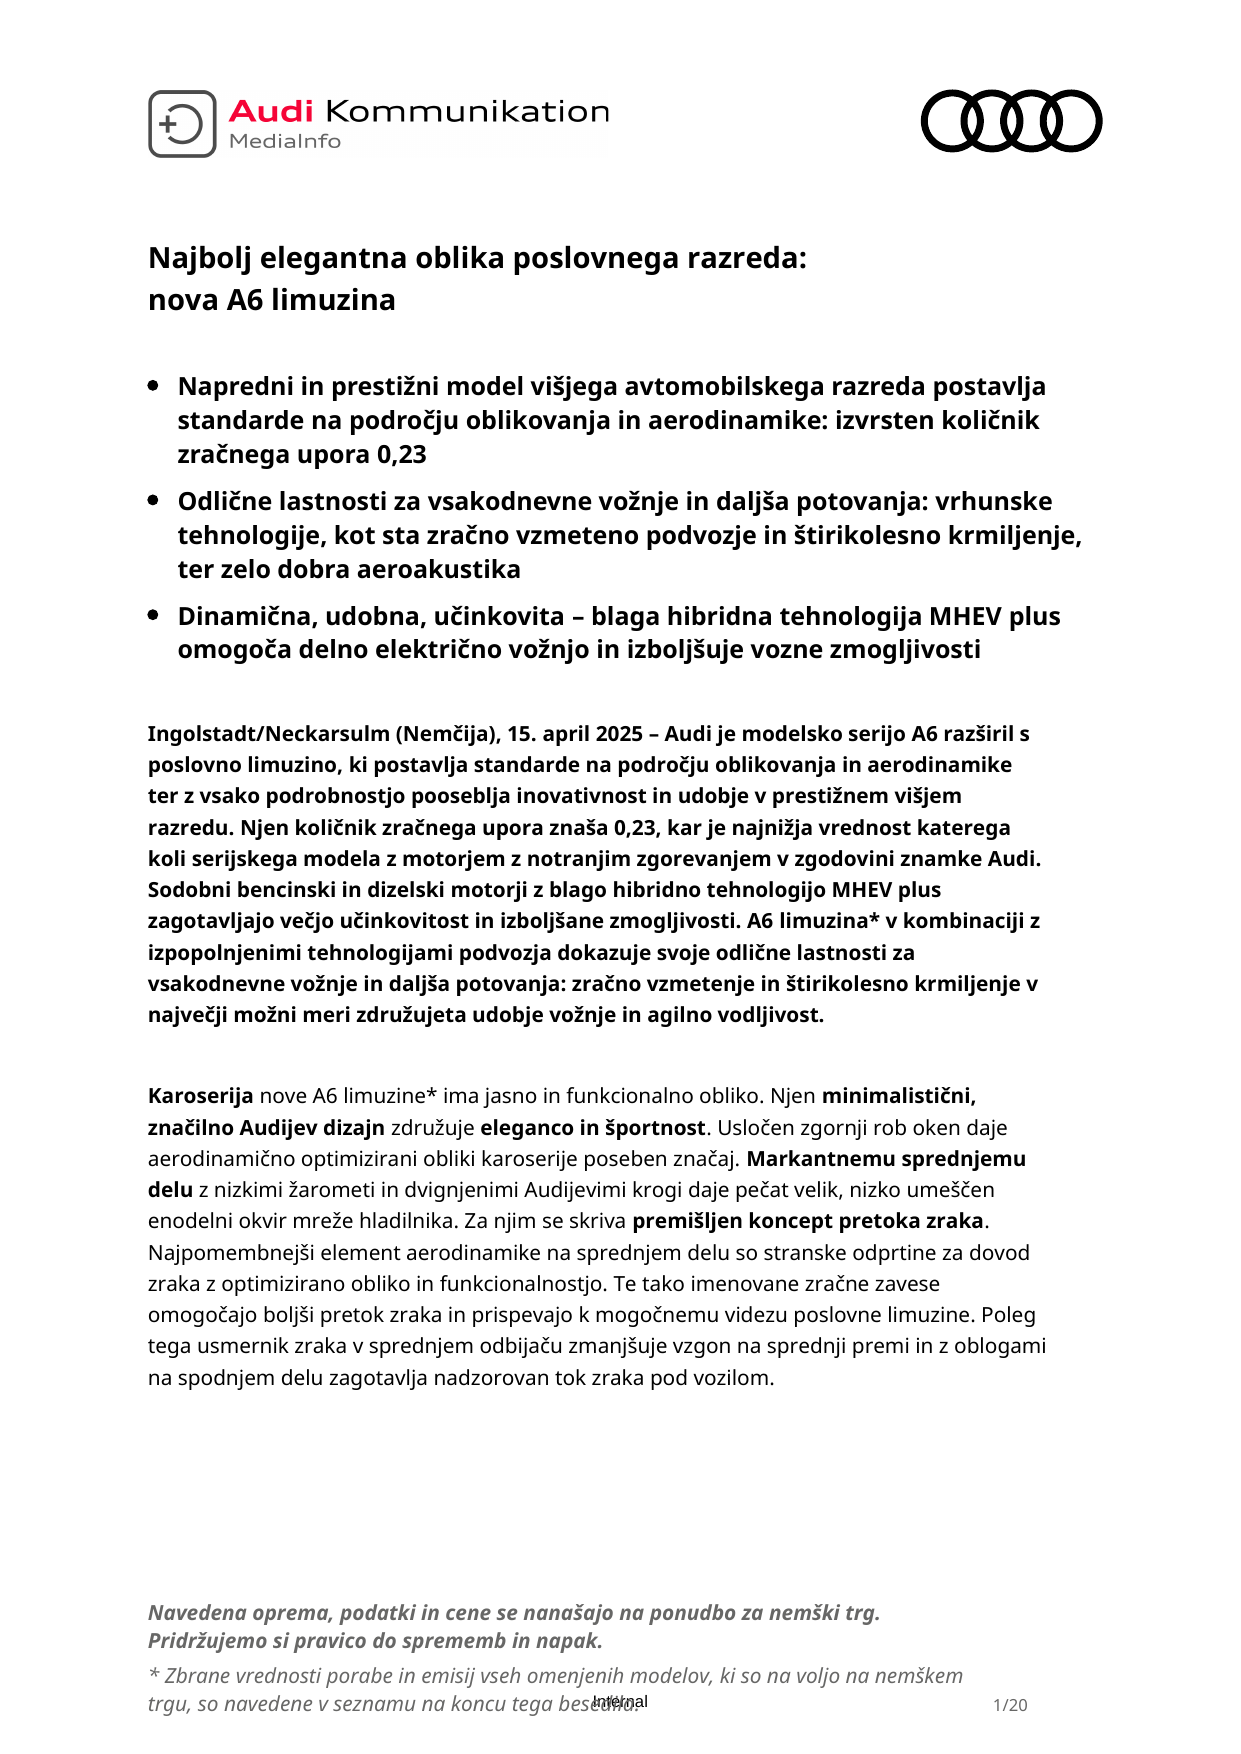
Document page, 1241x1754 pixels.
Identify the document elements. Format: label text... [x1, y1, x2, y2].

text Ingolstadt/Neckarsulm (Nemčija), 15. april 2025 – Audi je modelsko serijo A6 razširil s poslovno limuzino, ki postavlja standarde na področju oblikovanja in aerodinamike ter z vsako podrobnostjo pooseblja inovativnost in udobje v prestižnem višjem razredu. Njen količnik zračnega upora znaša 0,23, kar je najnižja vrednost katerega koli serijskega modela z motorjem z notranjim zgorevanjem v zgodovini znamke Audi. Sodobni bencinski in dizelski motorji z blago hibridno tehnologijo MHEV plus zagotavljajo večjo učinkovitost in izboljšane zmogljivosti. A6 limuzina* v kombinaciji z izpopolnjenimi tehnologijami podvozja dokazuje svoje odlične lastnosti za vsakodnevne vožnje in daljša potovanja: zračno vzmetenje in štirikolesno krmiljenje v največji možni meri združujeta udobje vožnje in agilno vodljivost. [148, 716, 1048, 1029]
list Napredni in prestižni model višjega avtomobilskega razreda postavlja standarde na področju oblikovanja in aerodinamike: izvrsten količnik zračnega upora 0,23 [148, 369, 1093, 471]
text Karoserija nove A6 limuzine* ima jasno in funkcionalno obliko. Njen minimalistični, značilno Audijev dizajn združuje eleganco in športnost. Usločen zgornji rob oken daje aerodinamično optimizirani obliki karoserije poseben značaj. Markantnemu sprednjemu delu z nizkimi žarometi in dvignjenimi Audijevimi krogi daje pečat velik, nizko umeščen enodelni okvir mreže hladilnika. Za njim se skriva premišljen koncept pretoka zraka. Najpomembnejši element aerodinamike na sprednjem delu so stranske odprtine za dovod zraka z optimizirano obliko in funkcionalnostjo. Te tako imenovane zračne zavese omogočajo boljši pretok zraka in prispevajo k mogočnemu videzu poslovne limuzine. Poleg tega usmernik zraka v sprednjem odbijaču zmanjšuje vzgon na sprednji premi in z oblogami na spodnjem delu zagotavlja nadzorovan tok zraka pod vozilom. [148, 1079, 1048, 1391]
list Odlične lastnosti za vsakodnevne vožnje in daljša potovanja: vrhunske tehnologije, kot sta zračno vzmeteno podvozje in štirikolesno krmiljenje, ter zelo dobra aeroakustika [148, 483, 1093, 586]
text Najbolj elegantna oblika poslovnega razreda: nova A6 limuzina [148, 235, 1093, 319]
picture [148, 90, 609, 158]
list Dinamična, udobna, učinkovita – blaga hibridna tehnologija MHEV plus omogoča delno električno vožnjo in izboljšuje vozne zmogljivosti [148, 598, 1093, 666]
